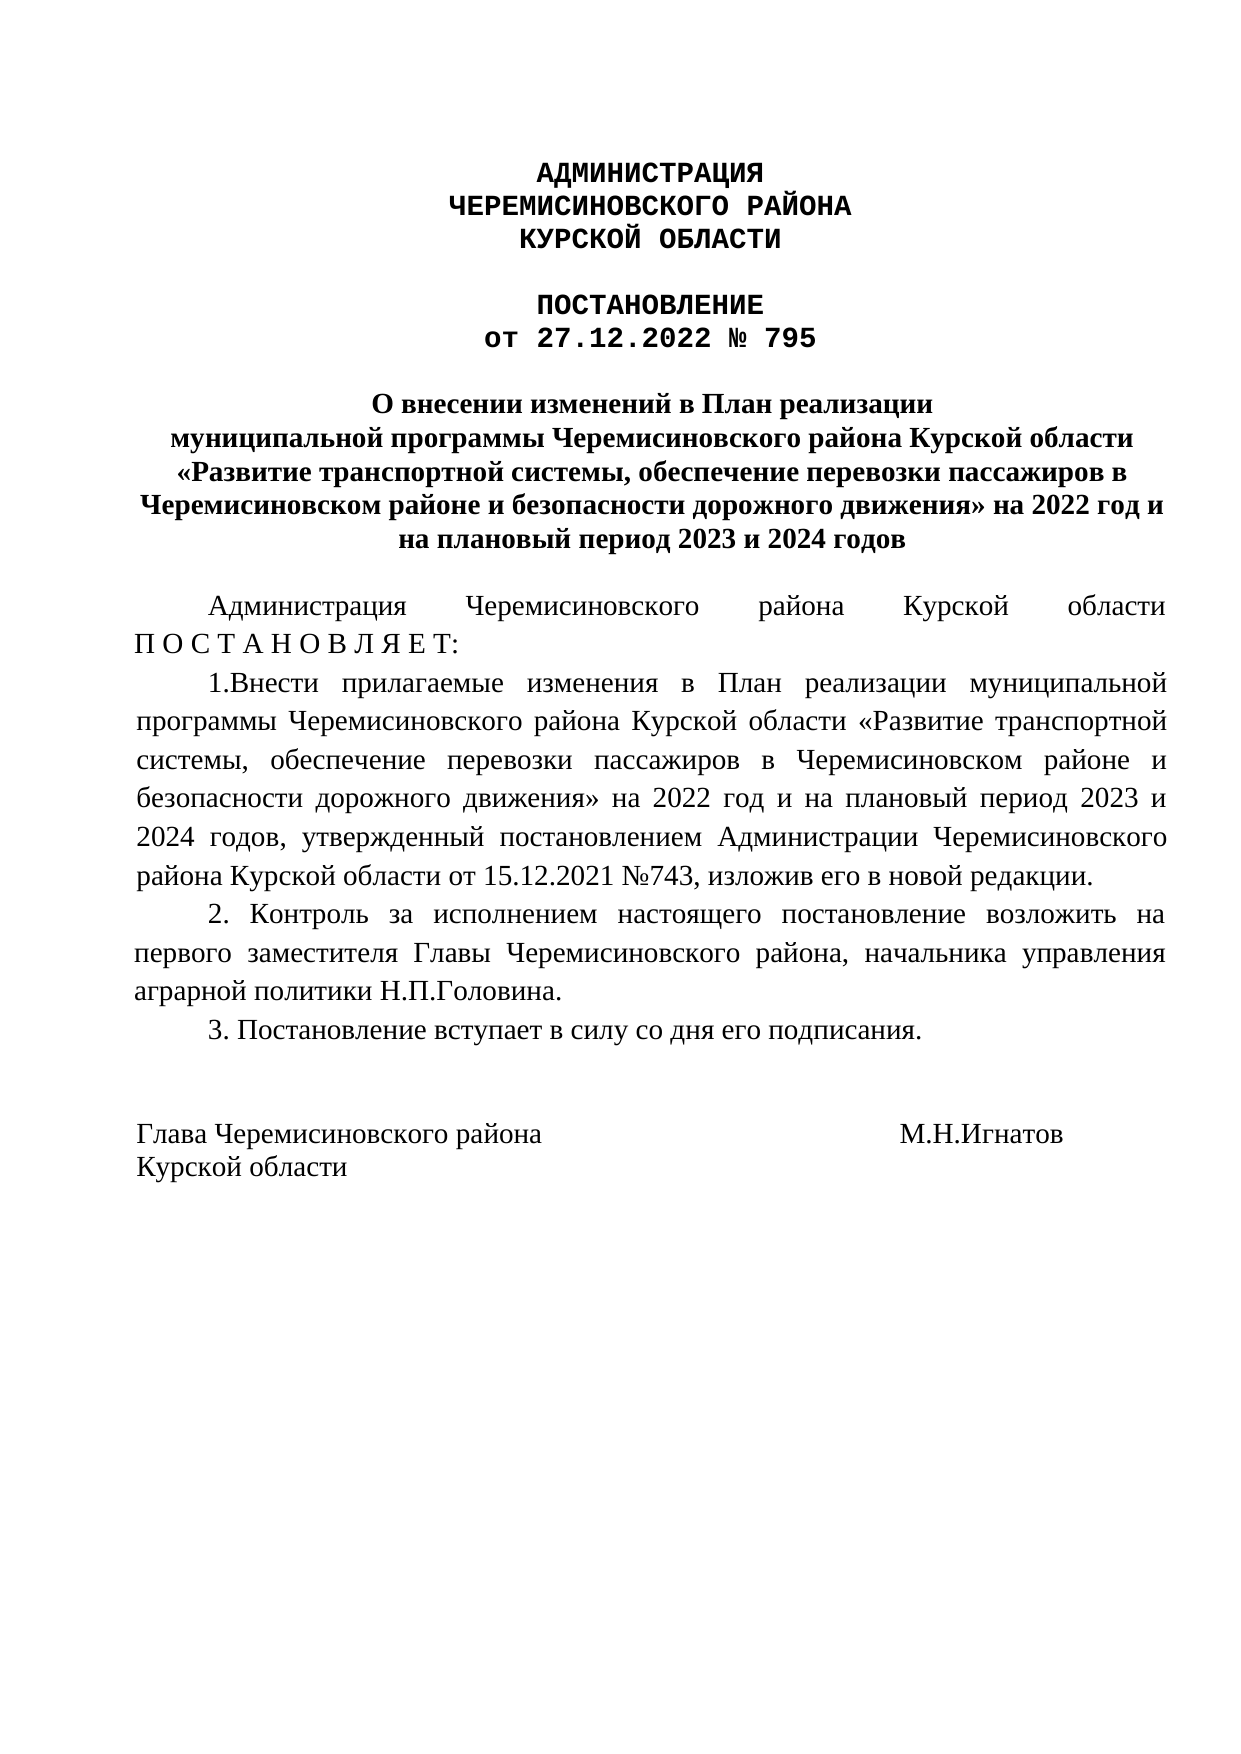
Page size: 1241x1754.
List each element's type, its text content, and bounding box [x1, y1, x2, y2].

text Глава Черемисиновского района М.Н.Игнатов [136, 1117, 1168, 1150]
text О внесении изменений в План реализации [136, 387, 1168, 420]
text ЧЕРЕМИСИНОВСКОГО РАЙОНА [134, 191, 1166, 224]
text муниципальной программы Черемисиновского района Курской области «Развитие транспортной системы, обеспечение перевозки пассажиров в Черемисиновском районе и безопасности дорожного движения» на 2022 год и на плановый период 2023 и 2024 годов [136, 420, 1168, 554]
text КУРСКОЙ ОБЛАСТИ [134, 224, 1166, 257]
text Курской области [136, 1150, 1168, 1182]
text АДМИНИСТРАЦИЯ [134, 158, 1166, 191]
text 3. Постановление вступает в силу со дня его подписания. [136, 1012, 1168, 1045]
text 1.Внести прилагаемые изменения в План реализации муниципальной программы Черемисиновского района Курской области «Развитие транспортной системы, обеспечение перевозки пассажиров в Черемисиновском районе и безопасности дорожного движения» на 2022 год и на плановый период 2023 и 2024 годов, утвержденный постановлением Администрации Черемисиновского района Курской области от 15.12.2021 №743, изложив его в новой редакции. [136, 665, 1168, 891]
text от 27.12.2022 № 795 [134, 323, 1166, 356]
text Администрация Черемисиновского района Курской области П О С Т А Н О В Л Я Е Т: [134, 588, 1166, 660]
text ПОСТАНОВЛЕНИЕ [134, 290, 1166, 323]
text 2. Контроль за исполнением настоящего постановление возложить на первого заместителя Главы Черемисиновского района, начальника управления аграрной политики Н.П.Головина. [134, 896, 1166, 1007]
